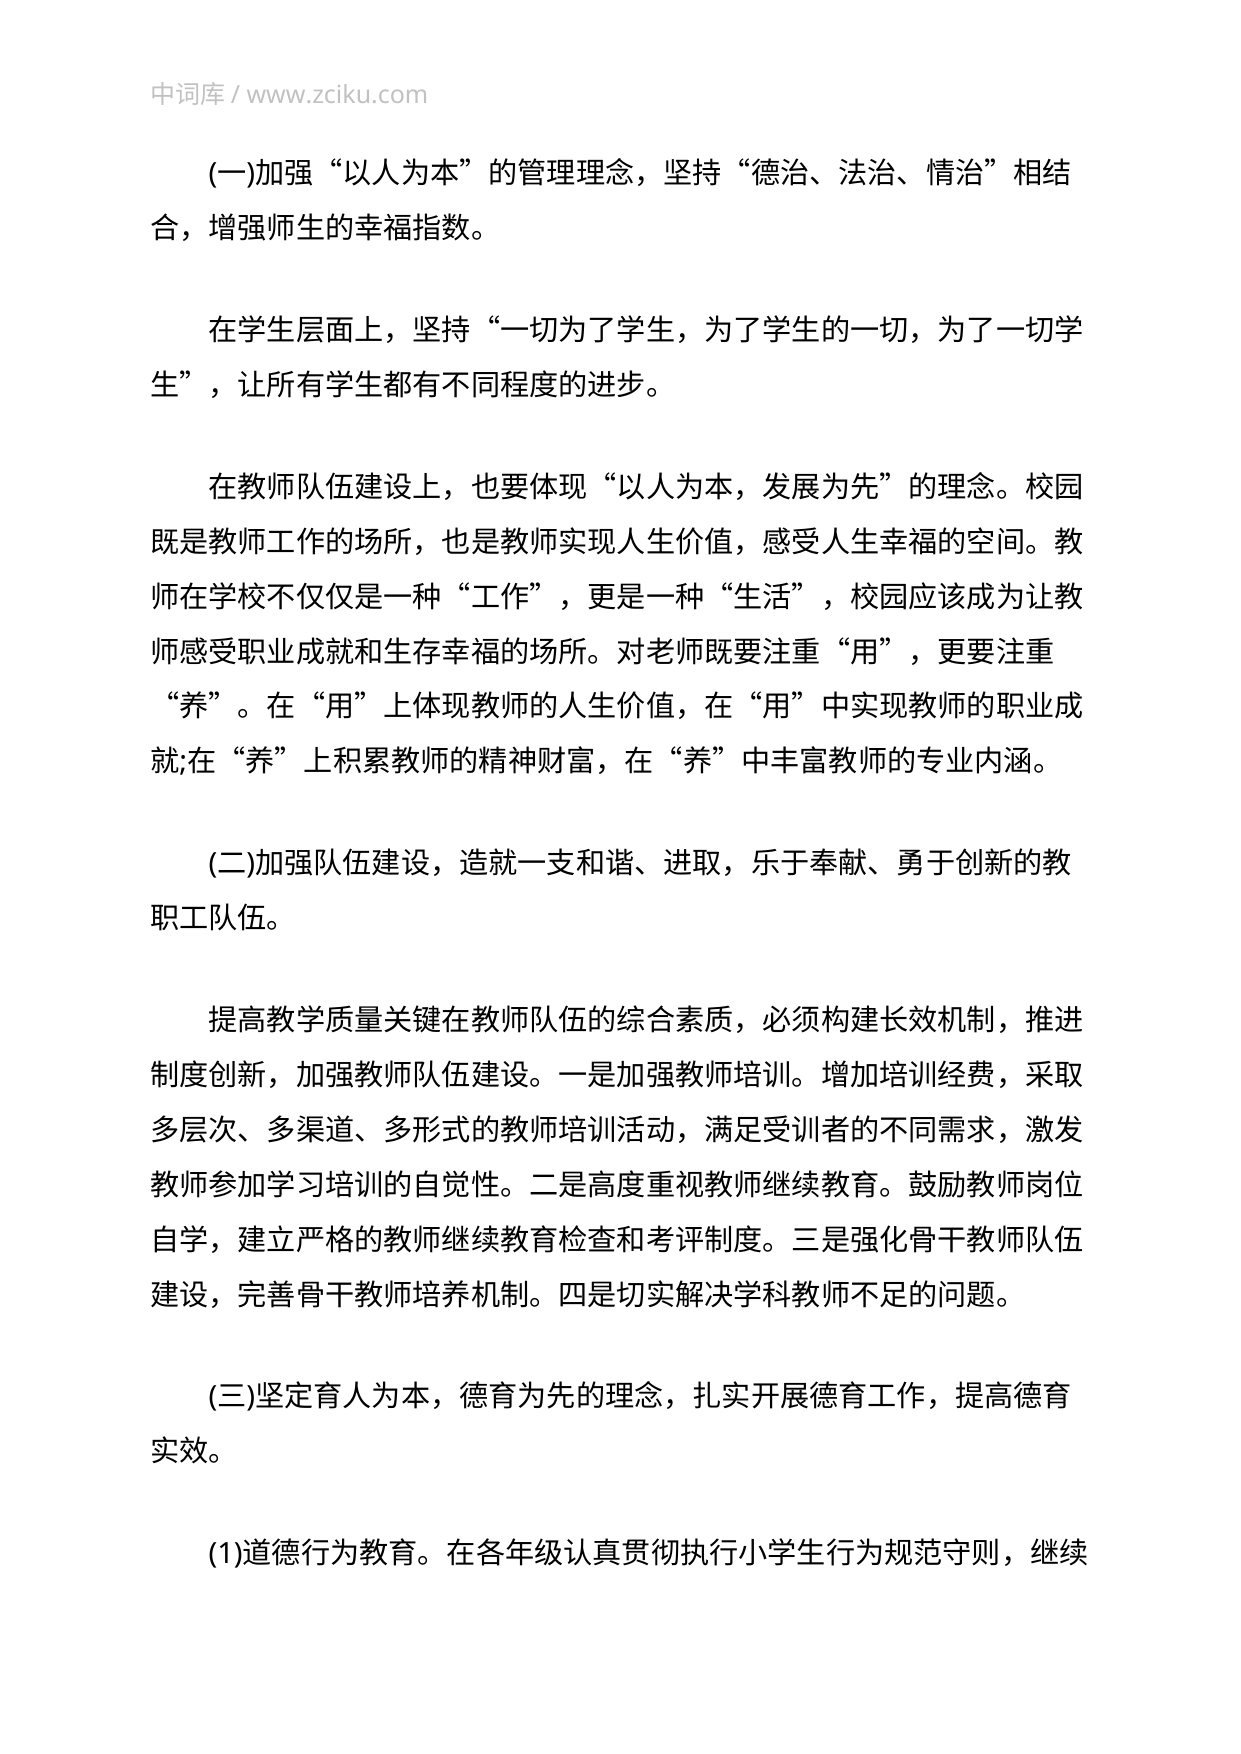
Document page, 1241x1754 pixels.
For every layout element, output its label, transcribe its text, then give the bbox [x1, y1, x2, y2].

text 在学生层面上，坚持“一切为了学生，为了学生的一切，为了一切学生”，让所有学生都有不同程度的进步。 [150, 307, 1090, 404]
text (三)坚定育人为本，德育为先的理念，扎实开展德育工作，提高德育实效。 [150, 1373, 1090, 1470]
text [150, 1530, 1090, 1572]
text 提高教学质量关键在教师队伍的综合素质，必须构建长效机制，推进制度创新，加强教师队伍建设。一是加强教师培训。增加培训经费，采取多层次、多渠道、多形式的教师培训活动，满足受训者的不同需求，激发教师参加学习培训的自觉性。二是高度重视教师继续教育。鼓励教师岗位自学，建立严格的教师继续教育检查和考评制度。三是强化骨干教师队伍建设，完善骨干教师培养机制。四是切实解决学科教师不足的问题。 [150, 997, 1090, 1313]
text (一)加强“以人为本”的管理理念，坚持“德治、法治、情治”相结合，增强师生的幸福指数。 [150, 150, 1090, 247]
text (二)加强队伍建设，造就一支和谐、进取，乐于奉献、勇于创新的教职工队伍。 [150, 840, 1090, 937]
text 在教师队伍建设上，也要体现“以人为本，发展为先”的理念。校园既是教师工作的场所，也是教师实现人生价值，感受人生幸福的空间。教师在学校不仅仅是一种“工作”，更是一种“生活”，校园应该成为让教师感受职业成就和生存幸福的场所。对老师既要注重“用”，更要注重“养”。在“用”上体现教师的人生价值，在“用”中实现教师的职业成就;在“养”上积累教师的精神财富，在“养”中丰富教师的专业内涵。 [150, 463, 1090, 780]
